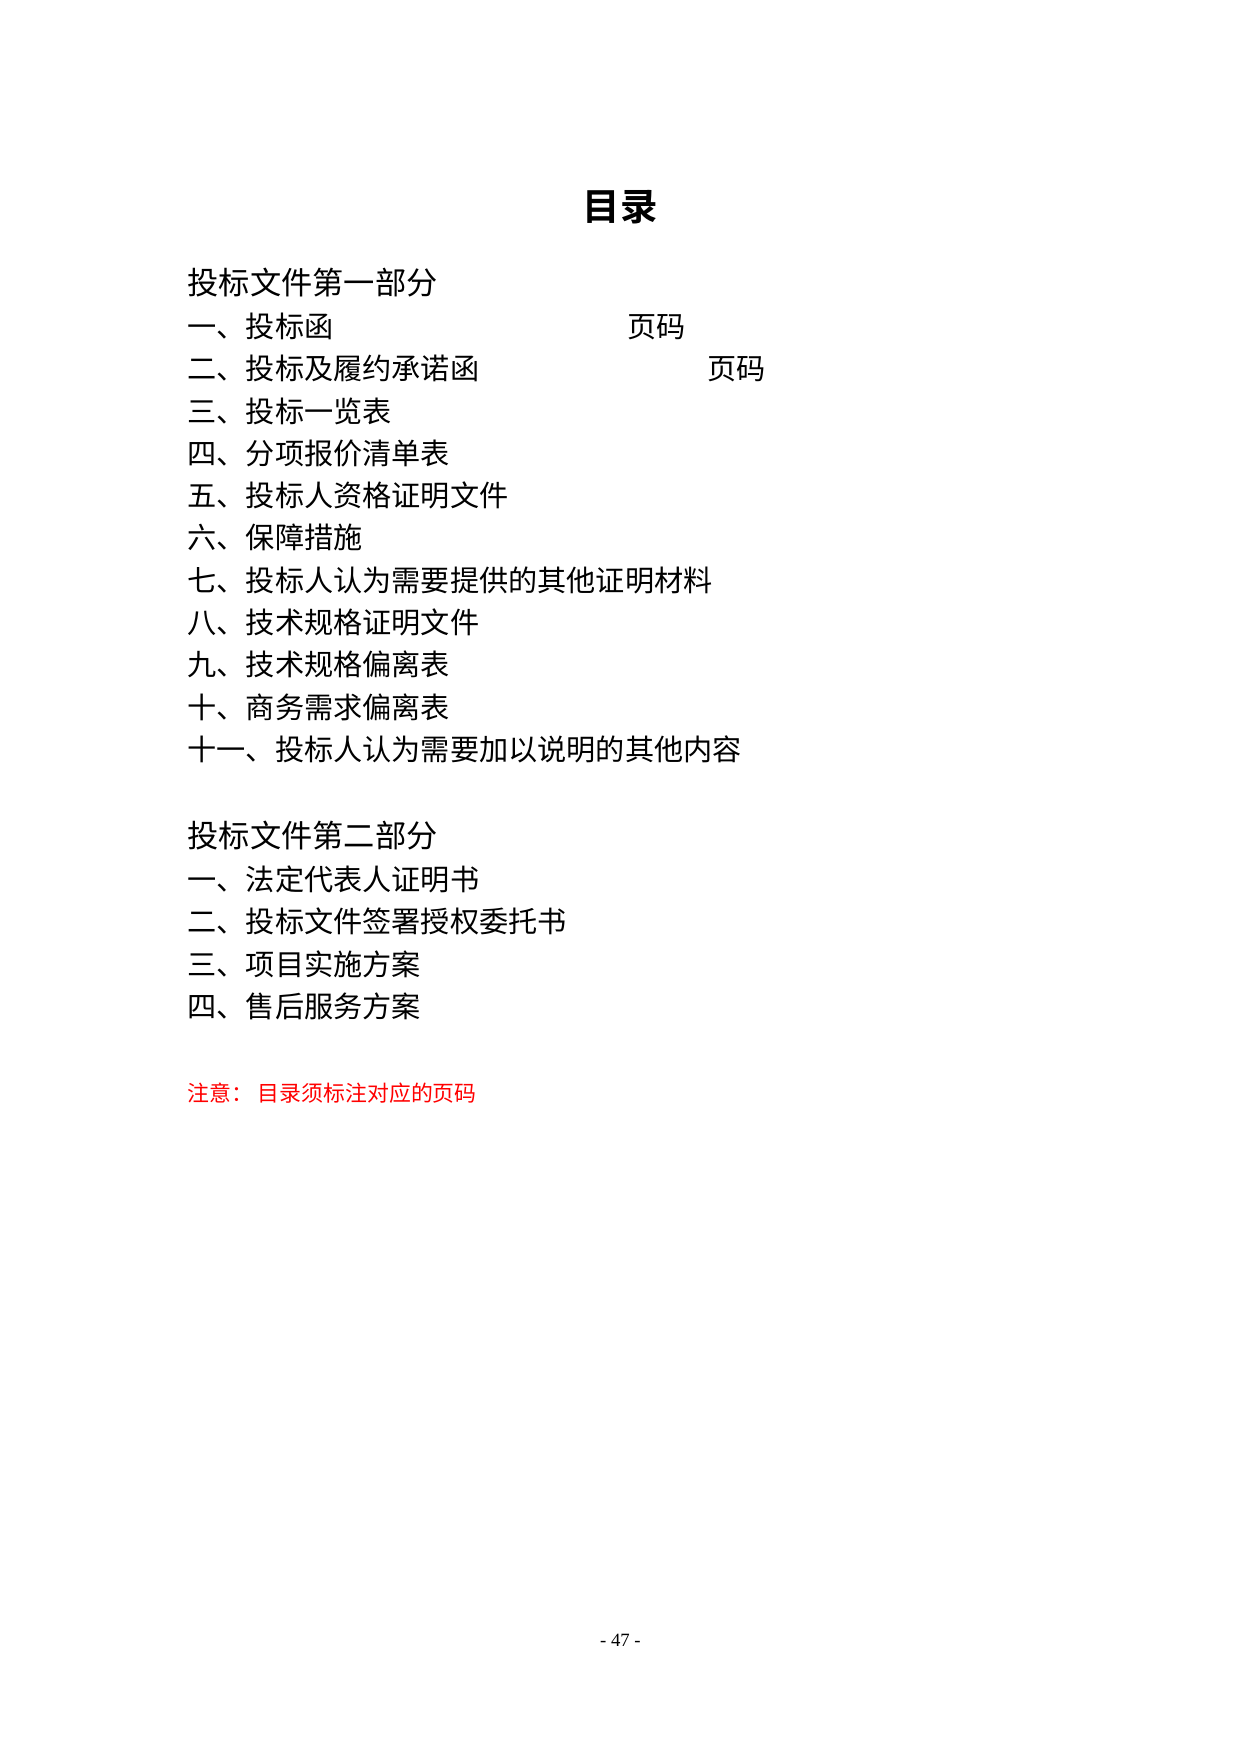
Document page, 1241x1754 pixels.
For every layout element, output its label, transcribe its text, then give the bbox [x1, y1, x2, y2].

text 二、投标文件签署授权委托书 [187, 899, 1053, 941]
subtitle 目录 [187, 177, 1053, 231]
text 六、保障措施 [187, 515, 1053, 557]
text 四、售后服务方案 [187, 983, 1053, 1026]
text 一、投标函 页码 [187, 304, 1053, 346]
text 四、分项报价清单表 [187, 431, 1053, 473]
text 八、技术规格证明文件 [187, 600, 1053, 642]
text 十一、投标人认为需要加以说明的其他内容 [187, 727, 1053, 769]
text 三、投标一览表 [187, 388, 1053, 431]
text 一、法定代表人证明书 [187, 857, 1053, 899]
text 投标文件第一部分 [187, 258, 1053, 304]
text 三、项目实施方案 [187, 941, 1053, 983]
text 九、技术规格偏离表 [187, 642, 1053, 684]
text 注意： 目录须标注对应的页码 [187, 1076, 1053, 1108]
text 七、投标人认为需要提供的其他证明材料 [187, 557, 1053, 600]
text 十、商务需求偏离表 [187, 684, 1053, 727]
text 五、投标人资格证明文件 [187, 473, 1053, 515]
text 投标文件第二部分 [187, 811, 1053, 857]
text 二、投标及履约承诺函 页码 [187, 346, 1053, 388]
